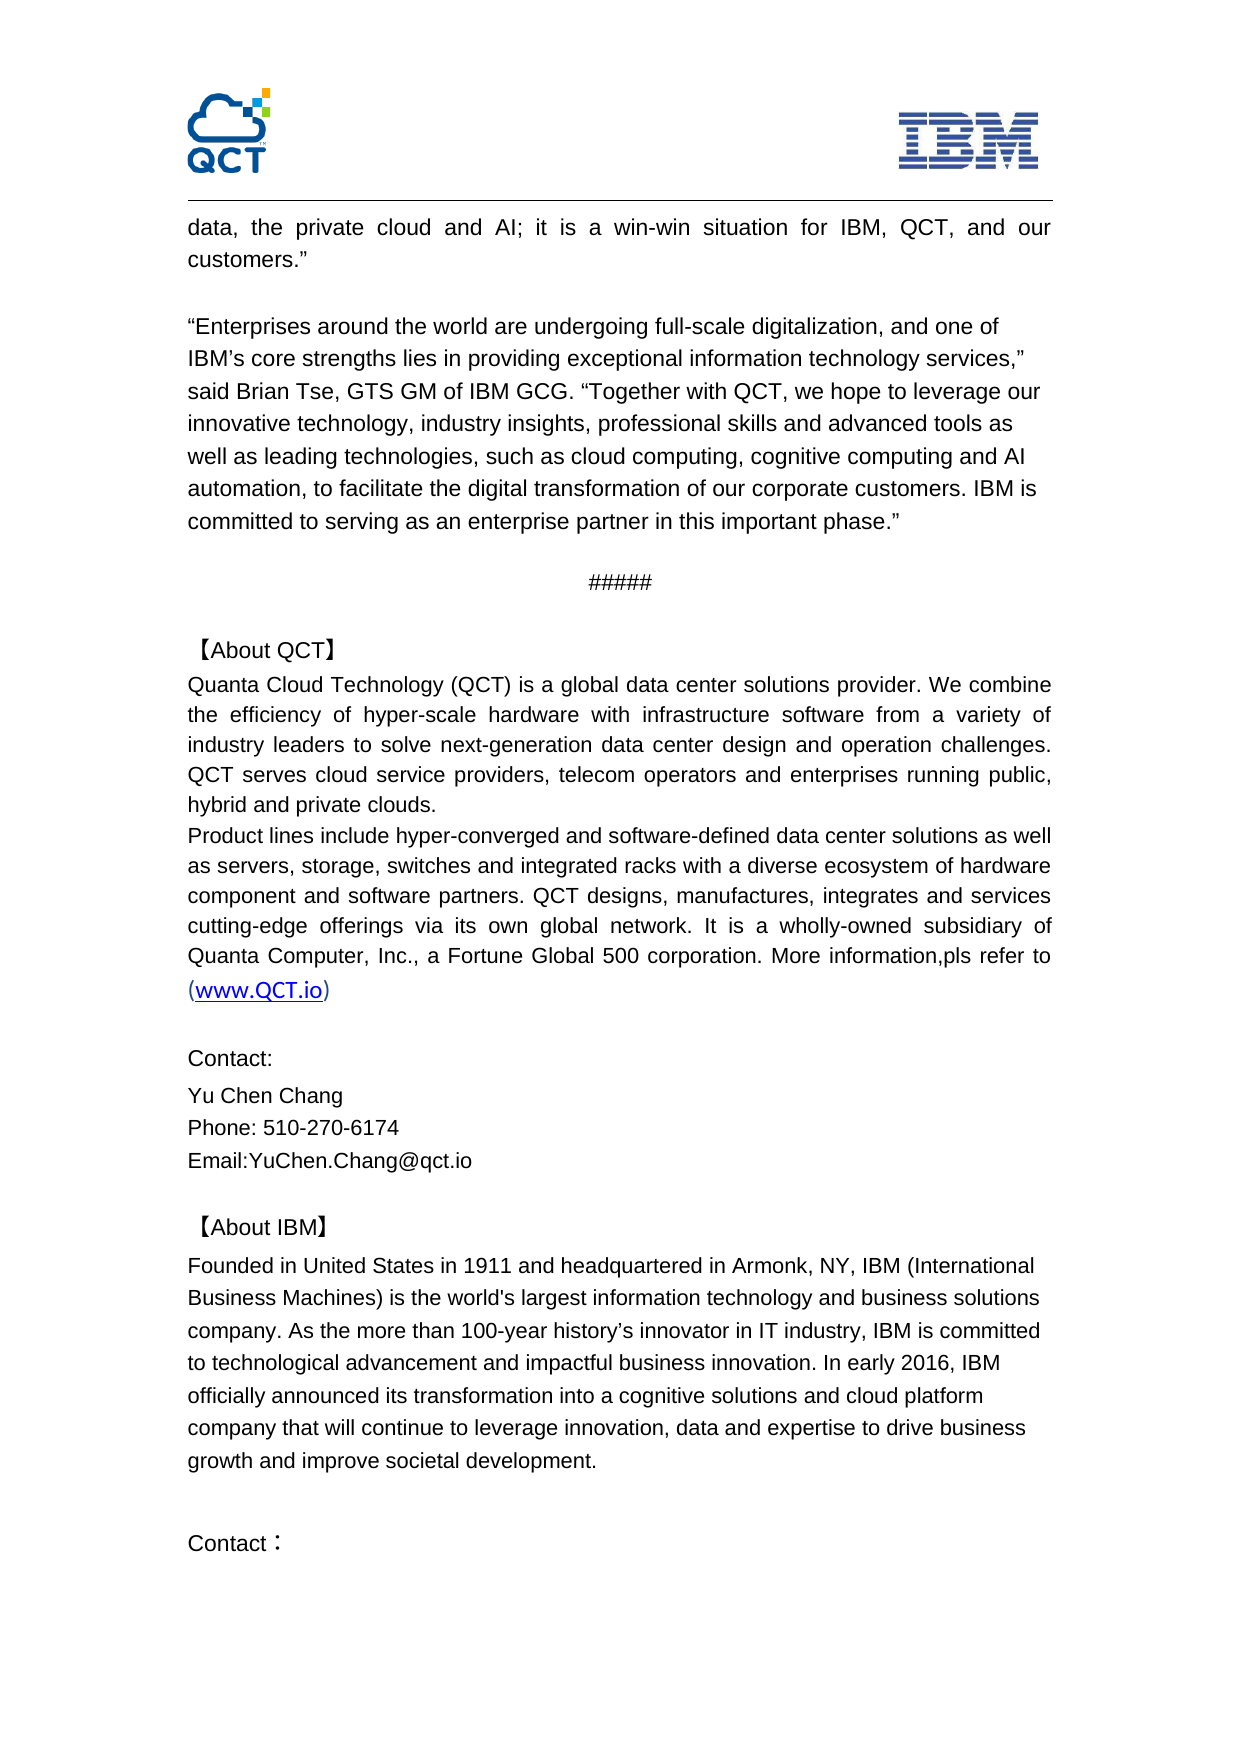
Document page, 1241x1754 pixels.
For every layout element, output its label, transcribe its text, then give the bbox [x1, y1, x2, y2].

text Founded in United States in 1911 and headquartered in Armonk, NY, IBM (International Business Machines) is the world's largest information technology and business solutions company. As the more than 100-year history’s innovator in IT industry, IBM is committed to technological advancement and impactful business innovation. In early 2016, IBM officially announced its transformation into a cognitive solutions and cloud platform company that will continue to leverage innovation, data and expertise to drive business growth and improve societal development. [187, 1249, 1053, 1476]
text 【About IBM】 [187, 1209, 1053, 1242]
picture [187, 88, 271, 173]
picture [896, 111, 1040, 170]
text “Enterprises around the world are undergoing full-scale digitalization, and one of IBM’s core strengths lies in providing exceptional information technology services,” said Brian Tse, GTS GM of IBM GCG. “Together with QCT, we hope to leverage our innovative technology, industry insights, professional skills and advanced tools as well as leading technologies, such as cloud computing, cognitive computing and AI automation, to facilitate the digital transformation of our corporate customers. IBM is committed to serving as an enterprise partner in this important phase.” [187, 309, 1053, 537]
text Email:YuChen.Chang@qct.io [187, 1144, 1053, 1177]
text ##### [187, 569, 1053, 595]
text Contact： [187, 1509, 1053, 1574]
text Phone: 510-270-6174 [187, 1112, 1053, 1144]
text Contact: [187, 1041, 1053, 1074]
text Yu Chen Chang [187, 1079, 1053, 1112]
text Quanta Cloud Technology (QCT) is a global data center solutions provider. We combine the efficiency of hyper-scale hardware with infrastructure software from a variety of industry leaders to solve next-generation data center design and operation challenges. QCT serves cloud service providers, telecom operators and enterprises running public, hybrid and private clouds. [187, 672, 1053, 818]
text 【About QCT】 [187, 632, 1053, 665]
text Product lines include hyper-converged and software-defined data center solutions as well as servers, storage, switches and integrated racks with a diverse ecosystem of hardware component and software partners. QCT designs, manufactures, integrates and services cutting-edge offerings via its own global network. It is a wholly-owned subsidiary of Quanta Computer, Inc., a Fortune Global 500 corporation. More information,pls refer to (www.QCT.io) [187, 823, 1053, 1005]
